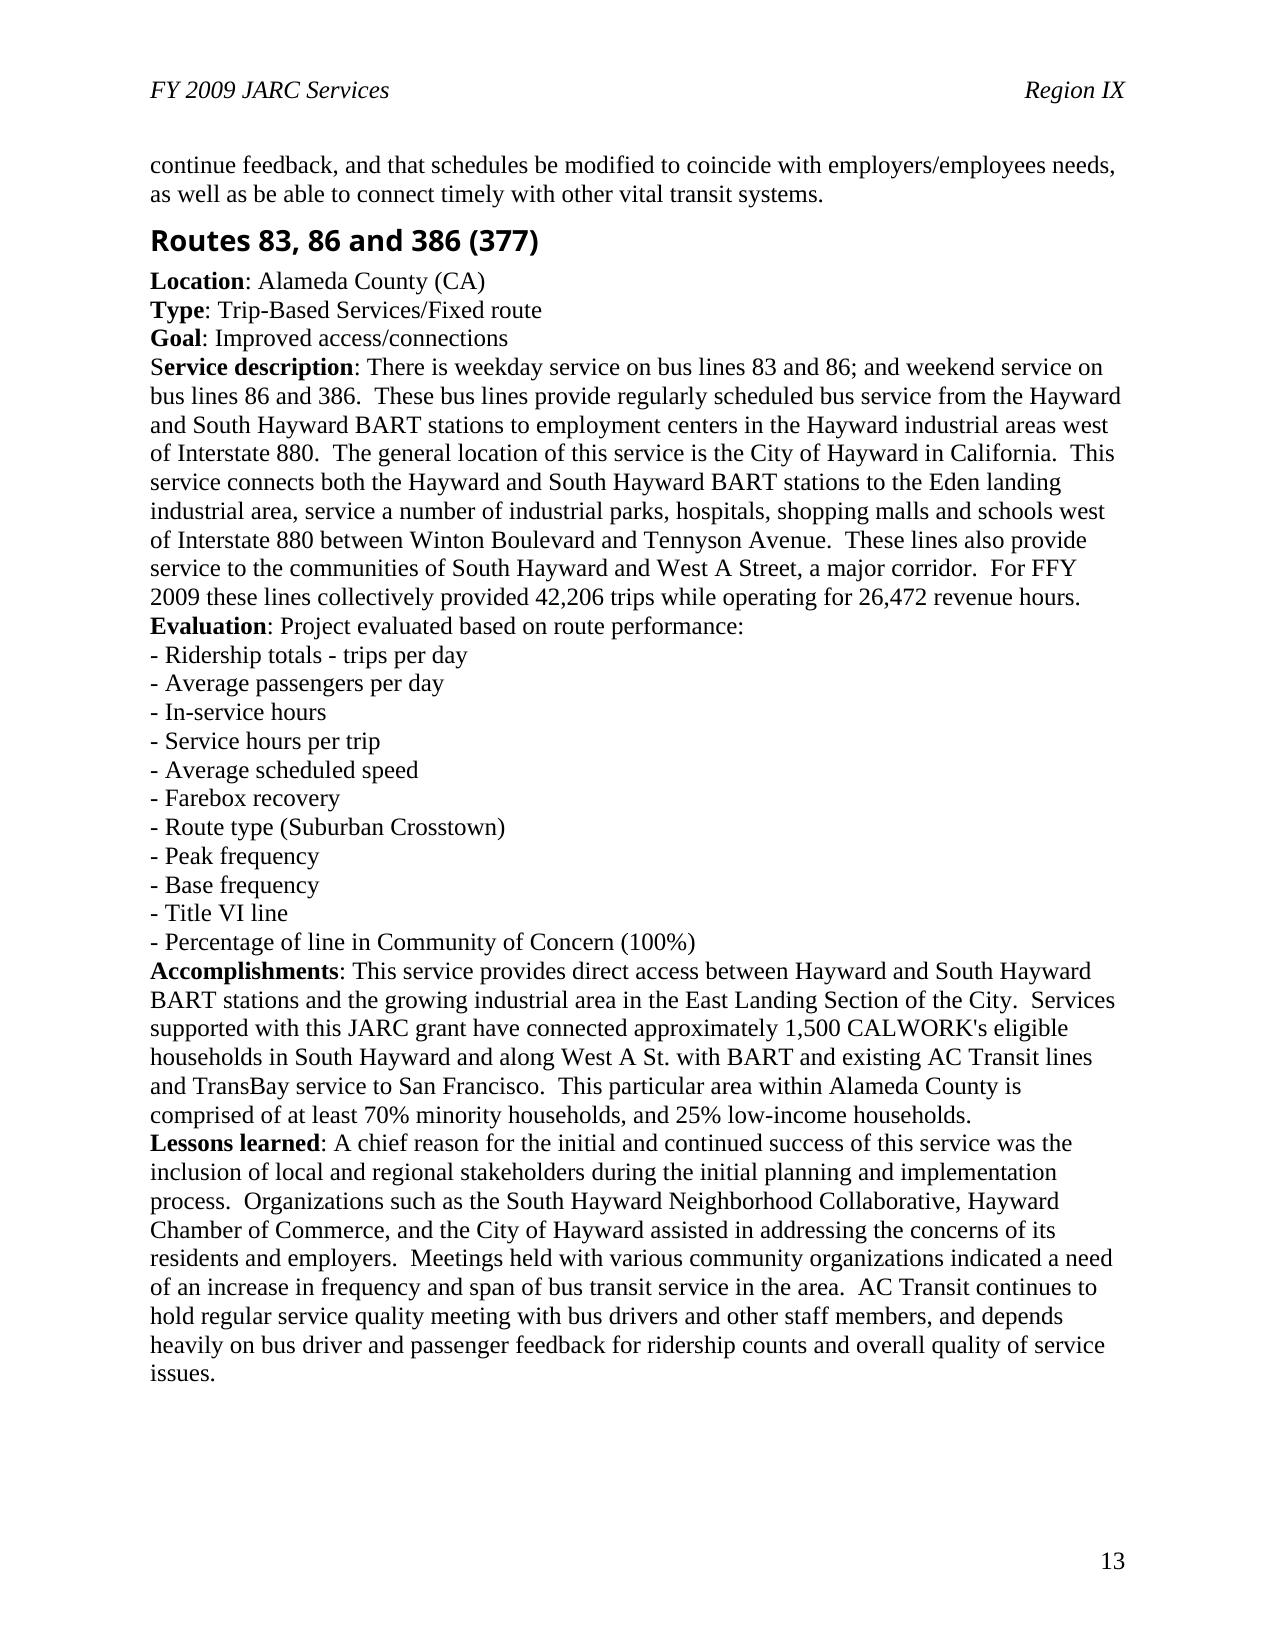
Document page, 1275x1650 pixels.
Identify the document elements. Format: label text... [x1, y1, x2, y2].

text Evaluation: Project evaluated based on route performance: - Ridership totals - trips per day - Average passengers per day - In-service hours - Service hours per trip - Average scheduled speed - Farebox recovery - Route type (Suburban Crosstown) - Peak frequency - Base frequency - Title VI line - Percentage of line in Community of Concern (100%) [150, 611, 1125, 956]
text Accomplishments: This service provides direct access between Hayward and South Hayward BART stations and the growing industrial area in the East Landing Section of the City. Services supported with this JARC grant have connected approximately 1,500 CALWORK's eligible households in South Hayward and along West A St. with BART and existing AC Transit lines and TransBay service to San Francisco. This particular area within Alameda County is comprised of at least 70% minority households, and 25% low-income households. [150, 956, 1125, 1128]
text Goal: Improved access/connections [150, 323, 1125, 352]
text Service description: There is weekday service on bus lines 83 and 86; and weekend service on bus lines 86 and 386. These bus lines provide regularly scheduled bus service from the Hayward and South Hayward BART stations to employment centers in the Hayward industrial areas west of Interstate 880. The general location of this service is the City of Hayward in California. This service connects both the Hayward and South Hayward BART stations to the Eden landing industrial area, service a number of industrial parks, hospitals, shopping malls and schools west of Interstate 880 between Winton Boulevard and Tennyson Avenue. These lines also provide service to the communities of South Hayward and West A Street, a major corridor. For FFY 2009 these lines collectively provided 42,206 trips while operating for 26,472 revenue hours. [150, 352, 1125, 611]
text Location: Alameda County (CA) [150, 266, 1125, 295]
text Type: Trip-Based Services/Fixed route [150, 295, 1125, 323]
subtitle Routes 83, 86 and 386 (377) [150, 220, 1125, 260]
text Lessons learned: A chief reason for the initial and continued success of this service was the inclusion of local and regional stakeholders during the initial planning and implementation process. Organizations such as the South Hayward Neighborhood Collaborative, Hayward Chamber of Commerce, and the City of Hayward assisted in addressing the concerns of its residents and employers. Meetings held with various community organizations indicated a need of an increase in frequency and span of bus transit service in the area. AC Transit continues to hold regular service quality meeting with bus drivers and other staff members, and depends heavily on bus driver and passenger feedback for ridership counts and overall quality of service issues. [150, 1128, 1125, 1387]
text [150, 150, 1125, 207]
